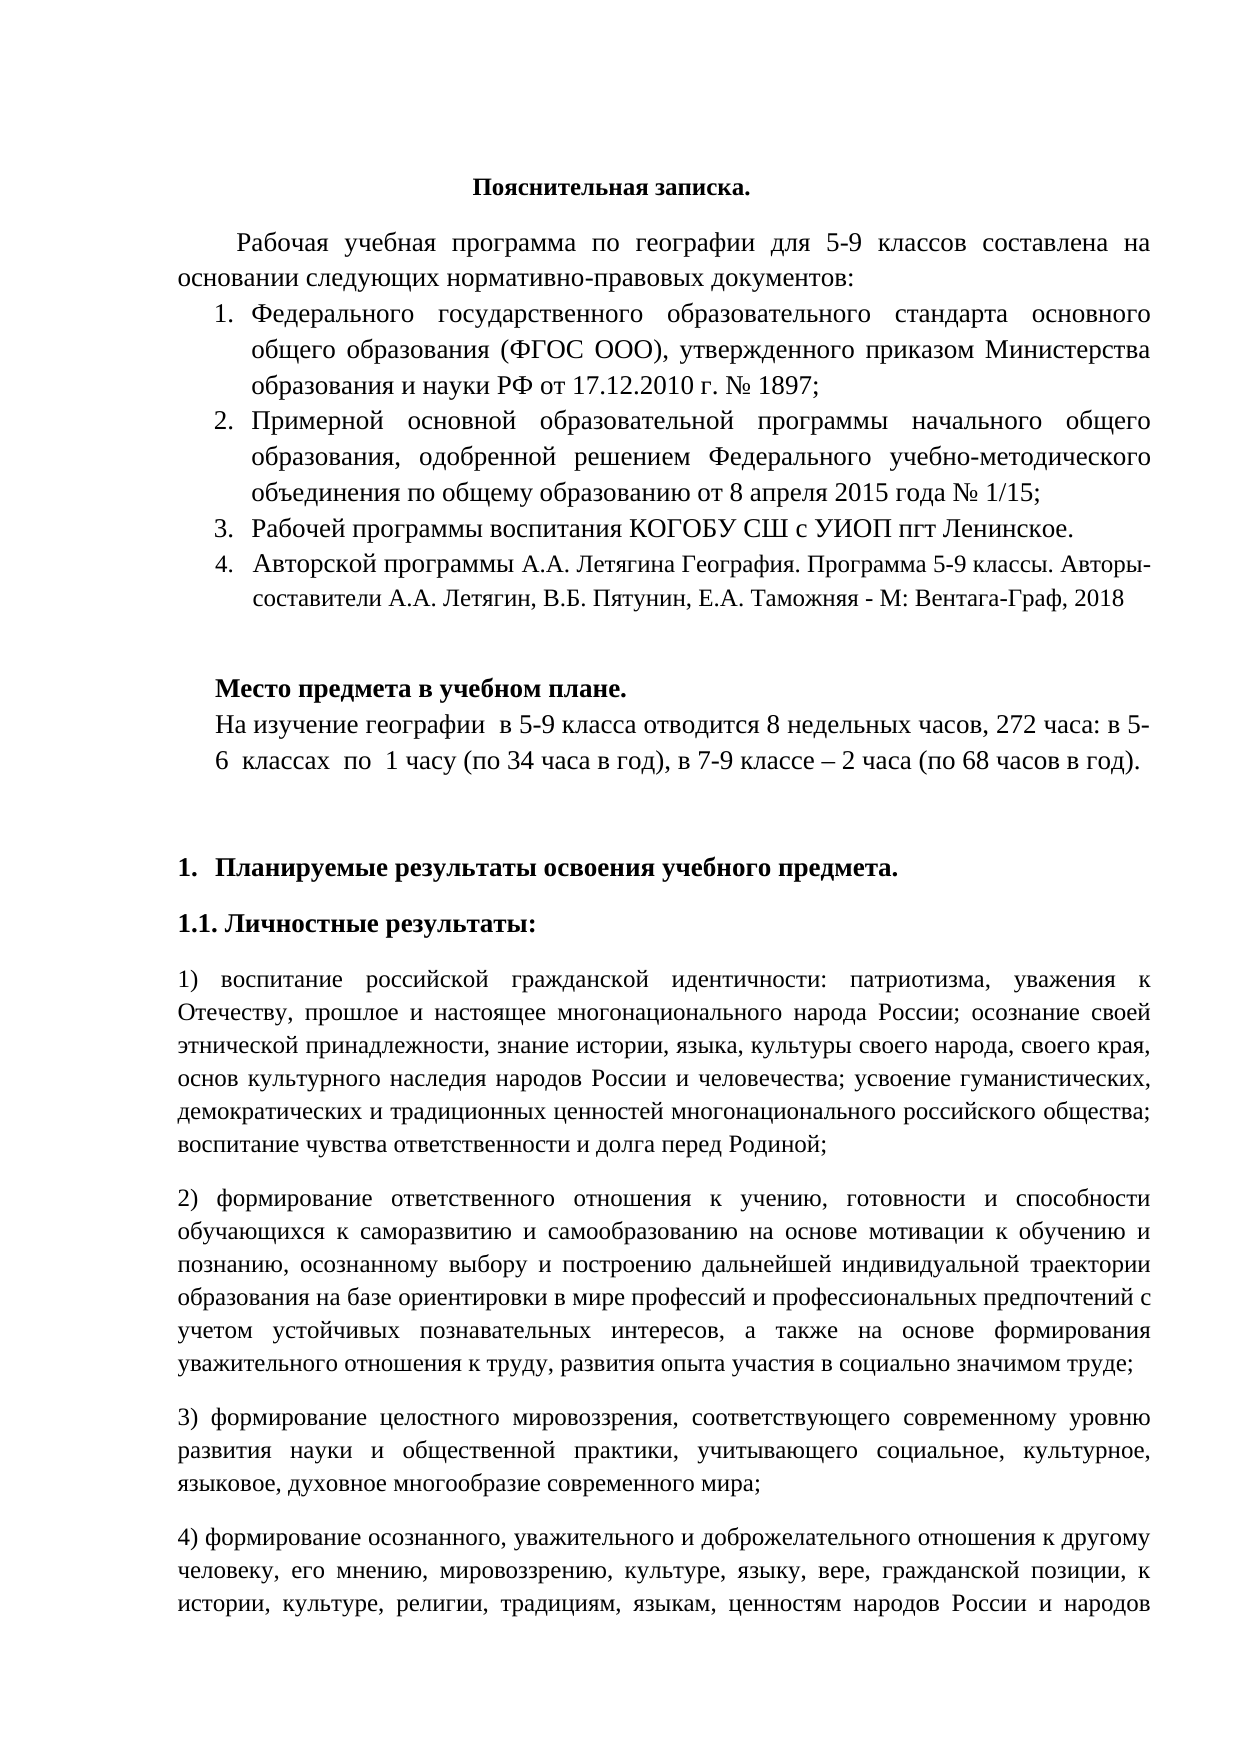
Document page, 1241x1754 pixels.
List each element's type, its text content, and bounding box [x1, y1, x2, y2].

text 3) формирование целостного мировоззрения, соответствующего современному уровню развития науки и общественной практики, учитывающего социальное, культурное, языковое, духовное многообразие современного мира; [177, 1402, 1152, 1497]
text Рабочая учебная программа по географии для 5-9 классов составлена на основании следующих нормативно-правовых документов: [177, 226, 1152, 293]
list Рабочей программы воспитания КОГОБУ СШ с УИОП пгт Ленинское. [213, 512, 1152, 543]
text Место предмета в учебном плане. [215, 672, 1152, 703]
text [177, 1522, 1152, 1617]
text 2) формирование ответственного отношения к учению, готовности и способности обучающихся к саморазвитию и самообразованию на основе мотивации к обучению и познанию, осознанному выбору и построению дальнейшей индивидуальной траектории образования на базе ориентировки в мире профессий и профессиональных предпочтений с учетом устойчивых познавательных интересов, а также на основе формирования уважительного отношения к труду, развития опыта участия в социально значимом труде; [177, 1183, 1152, 1377]
list Примерной основной образовательной программы начального общего образования, одобренной решением Федерального учебно-методического объединения по общему образованию от 8 апреля 2015 года № 1/15; [213, 404, 1152, 507]
text 1) воспитание российской гражданской идентичности: патриотизма, уважения к Отечеству, прошлое и настоящее многонационального народа России; осознание своей этнической принадлежности, знание истории, языка, культуры своего народа, своего края, основ культурного наследия народов России и человечества; усвоение гуманистических, демократических и традиционных ценностей многонационального российского общества; воспитание чувства ответственности и долга перед Родиной; [177, 964, 1152, 1158]
text Пояснительная записка. [398, 172, 1152, 201]
list Федерального государственного образовательного стандарта основного общего образования (ФГОС ООО), утвержденного приказом Министерства образования и науки РФ от 17.12.2010 г. № 1897; [213, 297, 1152, 400]
list Планируемые результаты освоения учебного предмета. [177, 851, 1152, 882]
list Авторской программы А.А. Летягина География. Программа 5-9 классы. Авторы- составители А.А. Летягин, В.Б. Пятунин, Е.А. Таможняя - М: Вентага-Граф, 2018 [215, 547, 1152, 612]
text На изучение географии в 5-9 класса отводится 8 недельных часов, 272 часа: в 5-6 классах по 1 часу (по 34 часа в год), в 7-9 классе – 2 часа (по 68 часов в год). [215, 708, 1152, 775]
text 1.1. Личностные результаты: [177, 908, 1152, 939]
